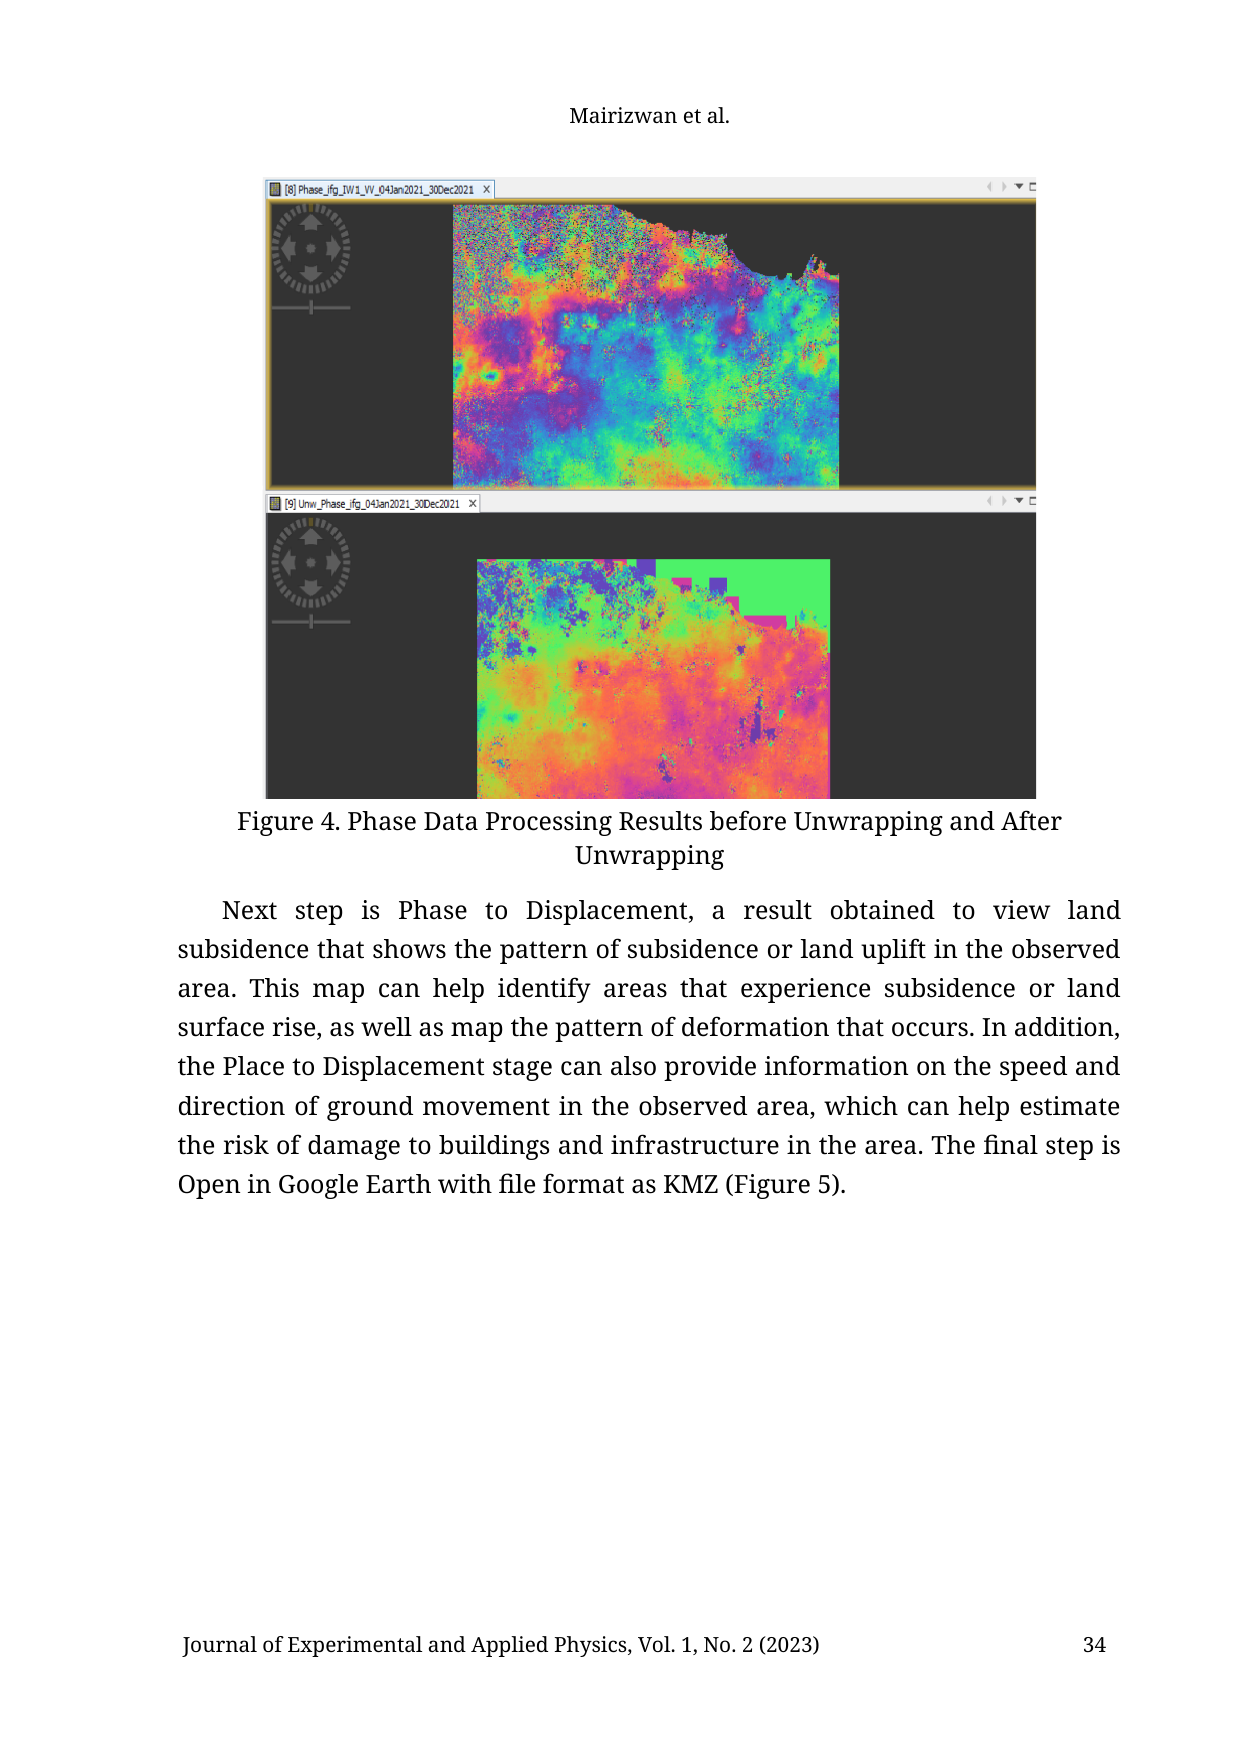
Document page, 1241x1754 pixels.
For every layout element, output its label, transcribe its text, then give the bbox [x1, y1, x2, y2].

picture [262, 177, 1037, 799]
text Next step is Phase to Displacement, a result obtained to view land subsidence that shows the pattern of subsidence or land uplift in the observed area. This map can help identify areas that experience subsidence or land surface rise, as well as map the pattern of deformation that occurs. In addition, the Place to Displacement stage can also provide information on the speed and direction of ground movement in the observed area, which can help estimate the risk of damage to buildings and infrastructure in the area. The final step is Open in Google Earth with file format as KMZ (Figure 5). [177, 892, 1122, 1201]
text Figure 4. Phase Data Processing Results before Unwrapping and After Unwrapping [177, 803, 1122, 871]
